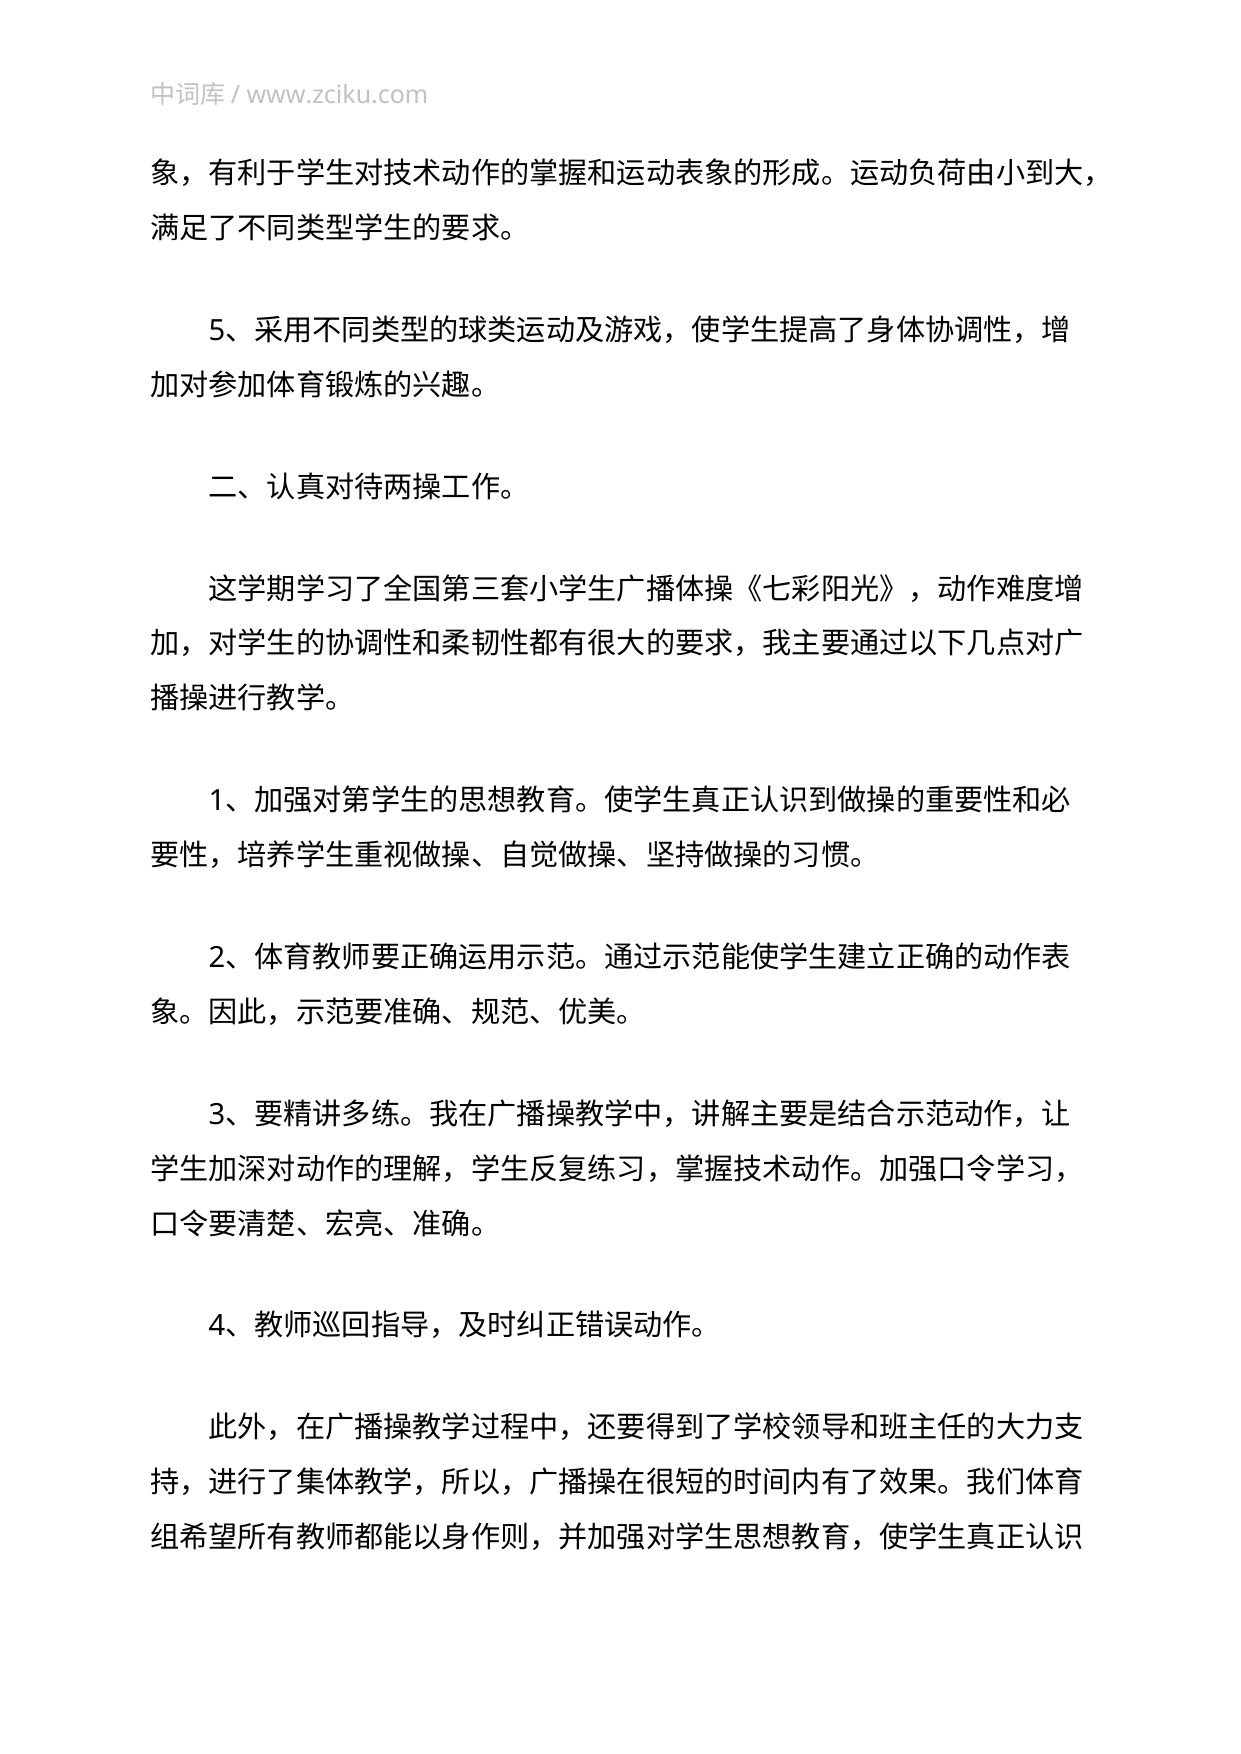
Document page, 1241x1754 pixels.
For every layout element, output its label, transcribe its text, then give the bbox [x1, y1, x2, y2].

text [150, 150, 1090, 247]
text 二、认真对待两操工作。 [150, 463, 1090, 506]
text 5、采用不同类型的球类运动及游戏，使学生提高了身体协调性，增加对参加体育锻炼的兴趣。 [150, 307, 1090, 404]
text 这学期学习了全国第三套小学生广播体操《七彩阳光》，动作难度增加，对学生的协调性和柔韧性都有很大的要求，我主要通过以下几点对广播操进行教学。 [150, 565, 1090, 717]
text 3、要精讲多练。我在广播操教学中，讲解主要是结合示范动作，让学生加深对动作的理解，学生反复练习，掌握技术动作。加强口令学习，口令要清楚、宏亮、准确。 [150, 1090, 1090, 1242]
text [150, 1404, 1090, 1556]
text 1、加强对第学生的思想教育。使学生真正认识到做操的重要性和必要性，培养学生重视做操、自觉做操、坚持做操的习惯。 [150, 777, 1090, 874]
text 4、教师巡回指导，及时纠正错误动作。 [150, 1302, 1090, 1344]
text 2、体育教师要正确运用示范。通过示范能使学生建立正确的动作表象。因此，示范要准确、规范、优美。 [150, 933, 1090, 1031]
